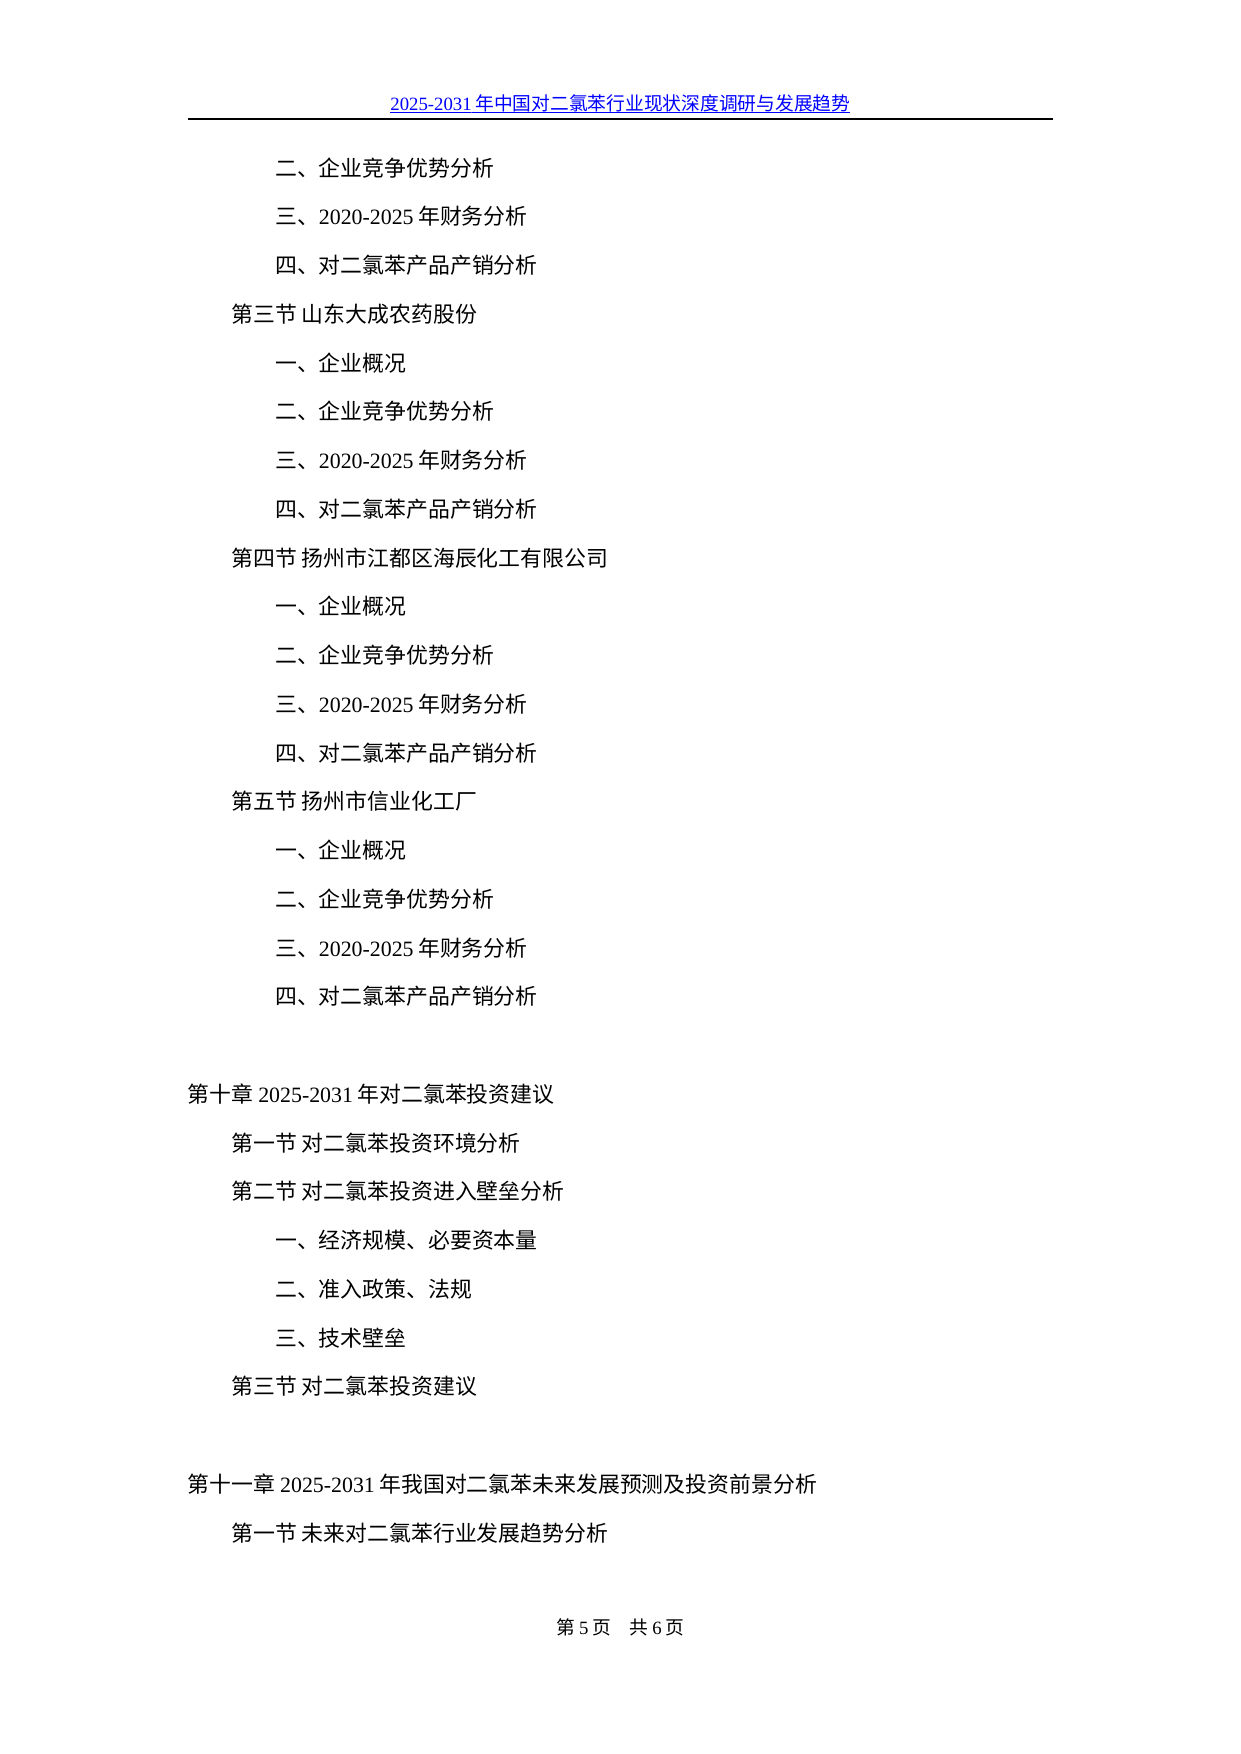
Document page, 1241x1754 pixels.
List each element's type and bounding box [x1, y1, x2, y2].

text [187, 150, 1053, 1548]
